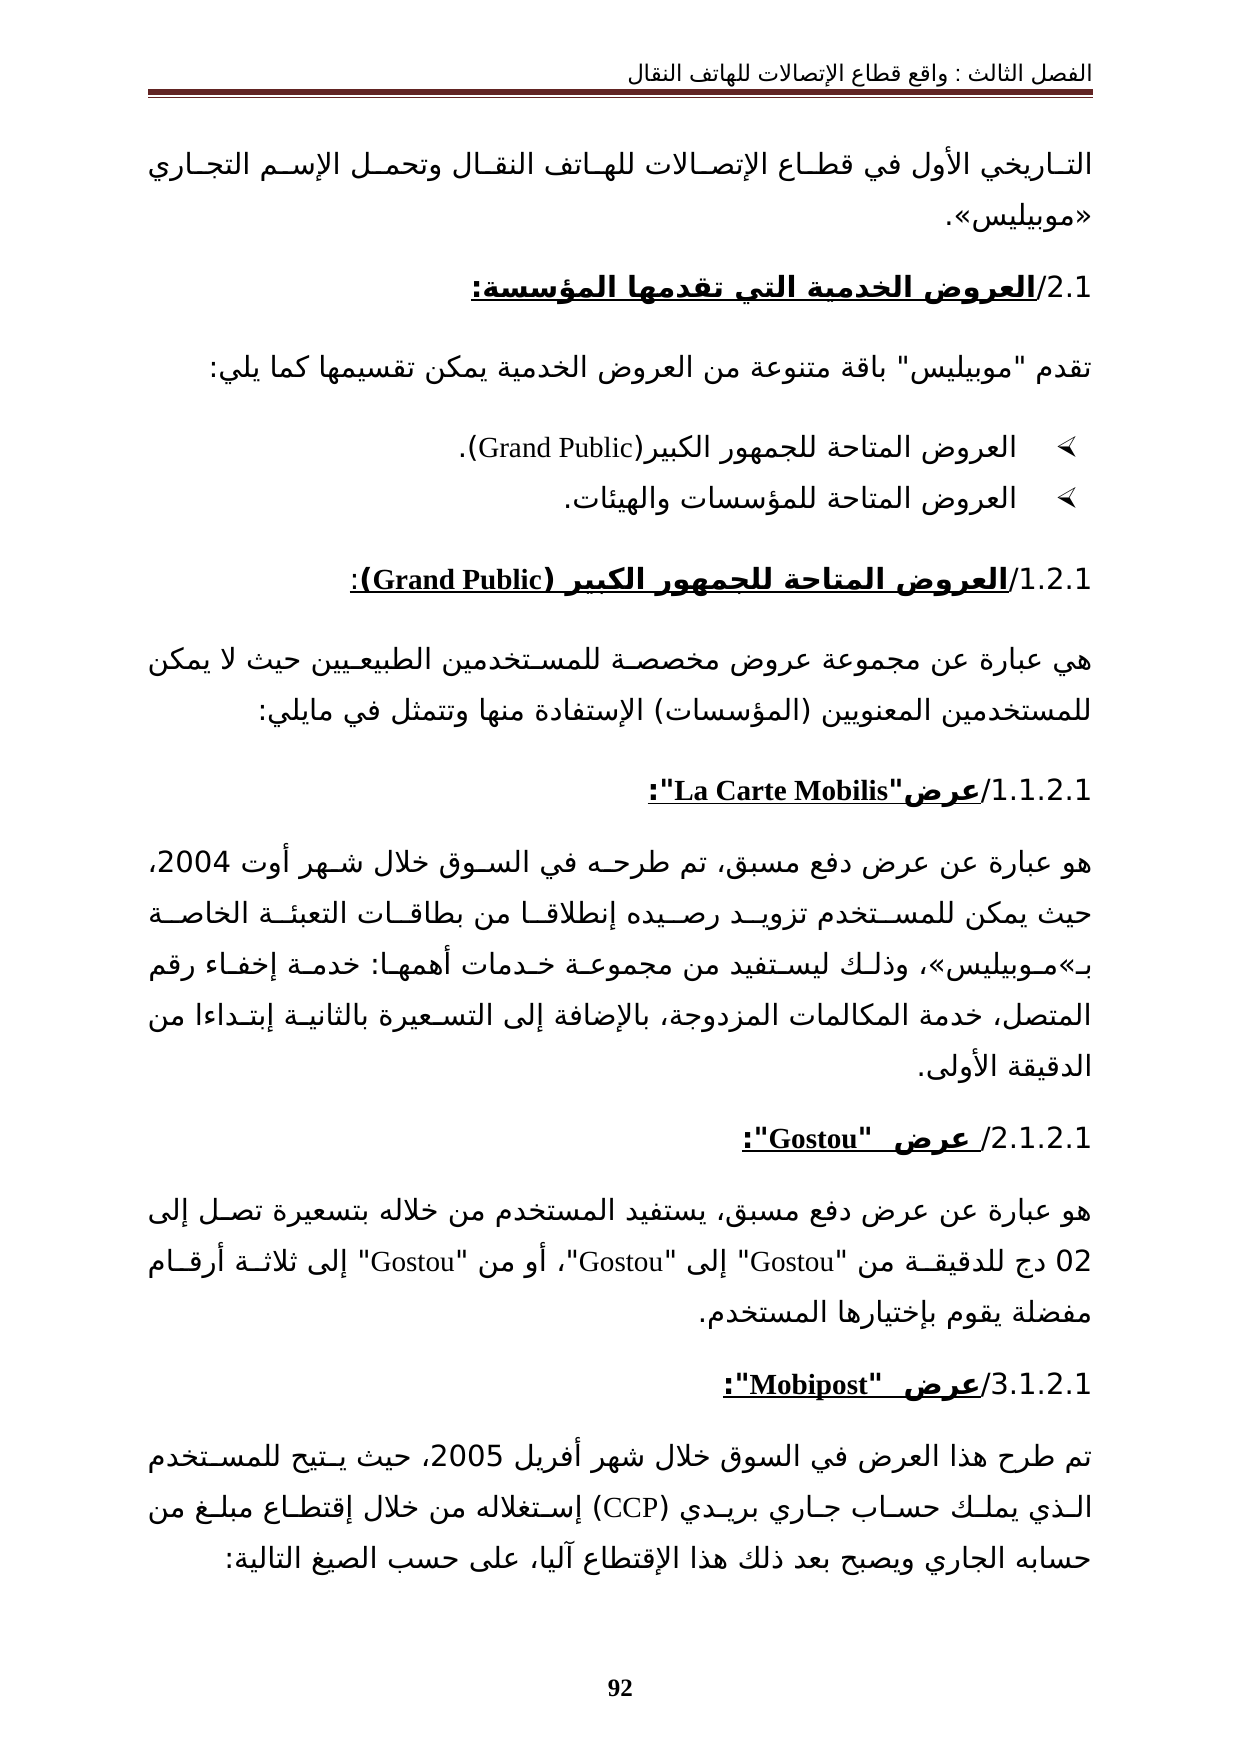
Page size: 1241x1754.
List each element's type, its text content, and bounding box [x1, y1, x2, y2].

text 1.1.2.1/عرض"La Carte Mobilis": [148, 773, 1093, 807]
text تم طرح هذا العرض في السوق خلال شهر أفريل 2005، حيث يتيح للمستخدم الذي يملك حساب جاري بريدي (CCP) إستغلاله من خلال إقتطاع مبلغ من حسابه الجاري ويصبح بعد ذلك هذا الإقتطاع آليا، على حسب الصيغ التالية: [148, 1439, 1093, 1575]
text تقدم "موبيليس" باقة متنوعة من العروض الخدمية يمكن تقسيمها كما يلي: [148, 350, 1093, 384]
text هو عبارة عن عرض دفع مسبق، يستفيد المستخدم من خلاله بتسعيرة تصل إلى 02 دج للدقيقة من "Gostou" إلى "Gostou"، أو من "Gostou" إلى ثلاثة أرقام مفضلة يقوم بإختيارها المستخدم. [148, 1193, 1093, 1329]
text 1.2.1/العروض المتاحة للجمهور الكبير (Grand Public): [148, 562, 1093, 596]
list العروض المتاحة للمؤسسات والهيئات. [148, 482, 1055, 516]
text هي عبارة عن مجموعة عروض مخصصة للمستخدمين الطبيعيين حيث لا يمكن للمستخدمين المعنويين (المؤسسات) الإستفادة منها وتتمثل في مايلي: [148, 642, 1093, 727]
text 2.1/العروض الخدمية التي تقدمها المؤسسة: [148, 270, 1093, 304]
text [148, 148, 1093, 232]
text 3.1.2.1/عرض "Mobipost": [148, 1367, 1093, 1401]
text هو عبارة عن عرض دفع مسبق، تم طرحه في السوق خلال شهر أوت 2004، حيث يمكن للمستخدم تزويد رصيده إنطلاقا من بطاقات التعبئة الخاصة بـ»موبيليس»، وذلك ليستفيد من مجموعة خدمات أهمها: خدمة إخفاء رقم المتصل، خدمة المكالمات المزدوجة، بالإضافة إلى التسعيرة بالثانية إبتداءا من الدقيقة الأولى. [148, 845, 1093, 1083]
list العروض المتاحة للجمهور الكبير(Grand Public). [148, 431, 1055, 465]
text 2.1.2.1/ عرض "Gostou": [148, 1121, 1093, 1155]
